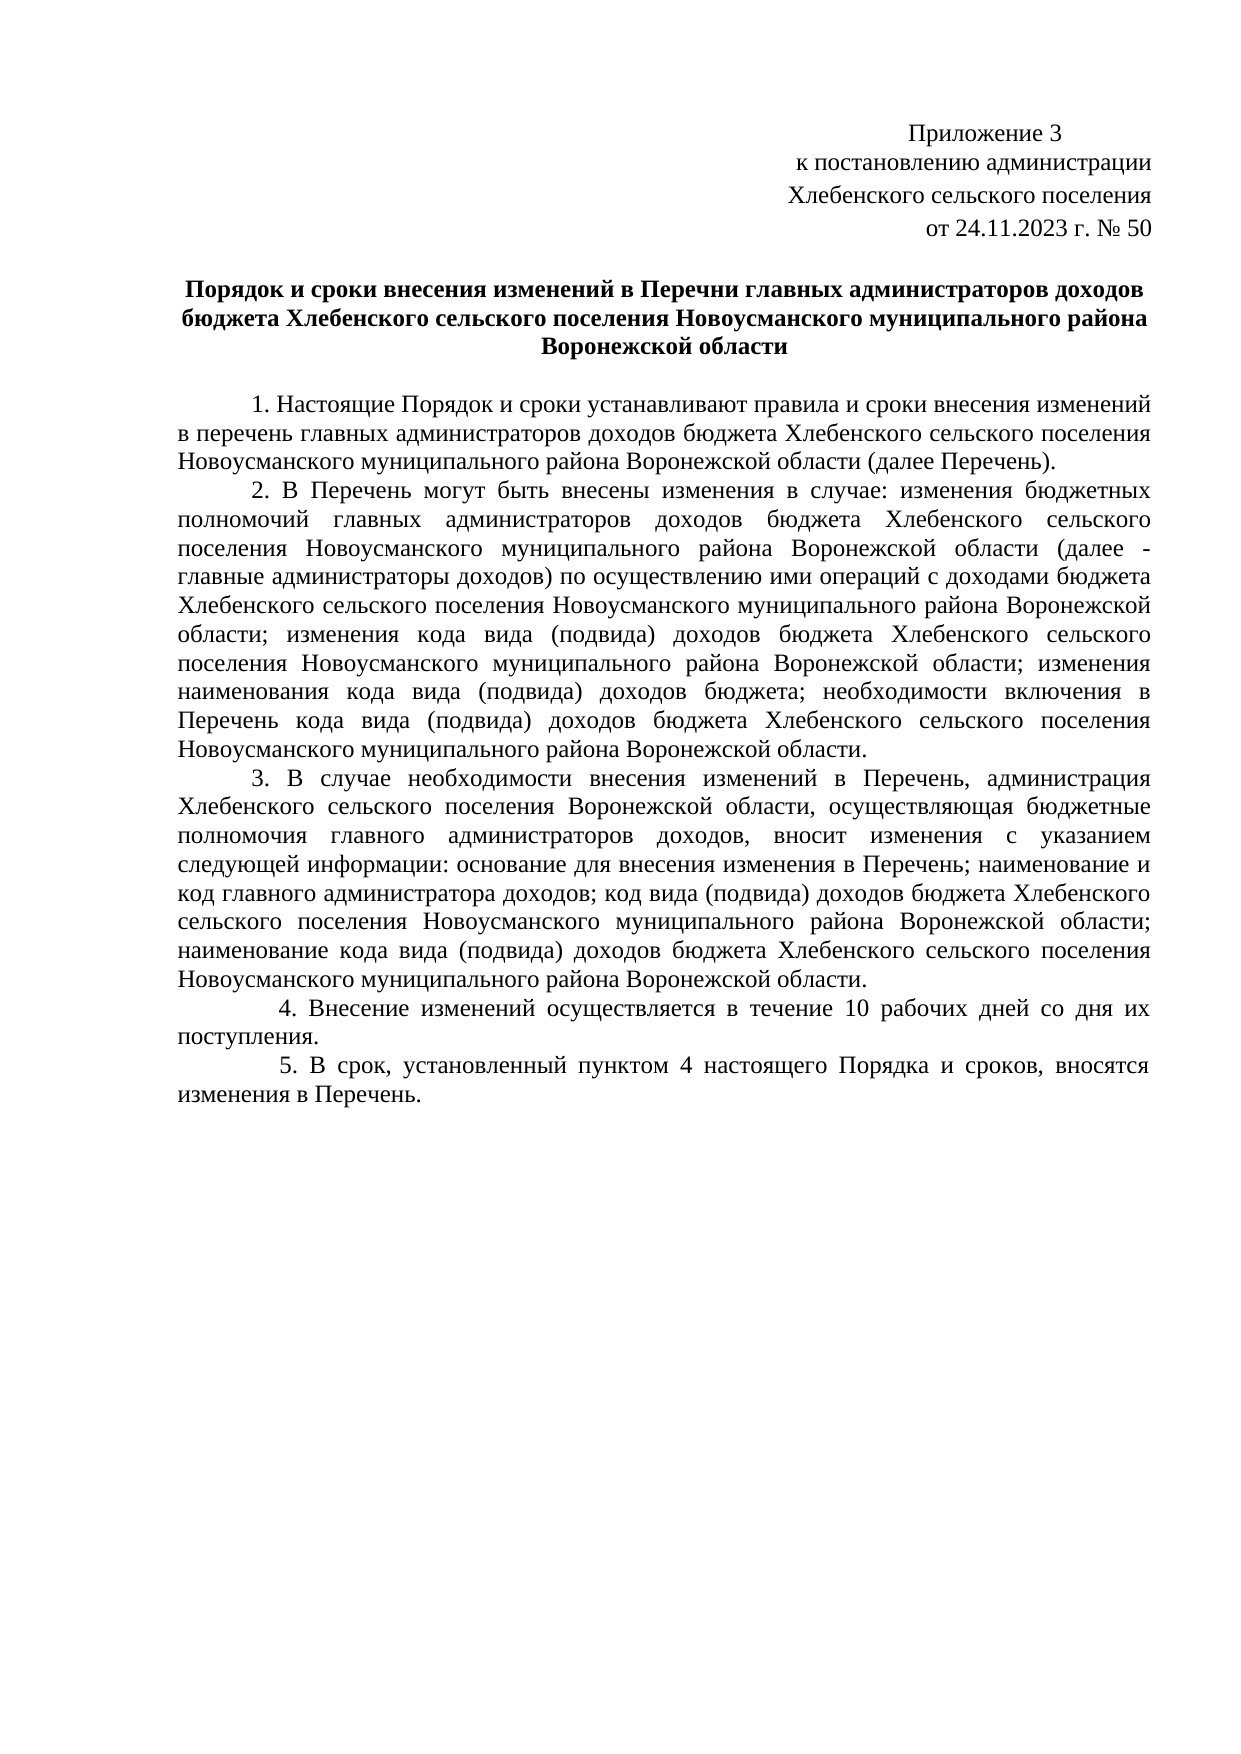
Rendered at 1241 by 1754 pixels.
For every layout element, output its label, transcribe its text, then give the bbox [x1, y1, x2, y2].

text Приложение 3 [177, 118, 1181, 147]
text 1. Настоящие Порядок и сроки устанавливают правила и сроки внесения изменений в перечень главных администраторов доходов бюджета Хлебенского сельского поселения Новоусманского муниципального района Воронежской области (далее Перечень). [177, 389, 1152, 475]
text от 24.11.2023 г. № 50 [177, 213, 1152, 242]
text 2. В Перечень могут быть внесены изменения в случае: изменения бюджетных полномочий главных администраторов доходов бюджета Хлебенского сельского поселения Новоусманского муниципального района Воронежской области (далее - главные администраторы доходов) по осуществлению ими операций с доходами бюджета Хлебенского сельского поселения Новоусманского муниципального района Воронежской области; изменения кода вида (подвида) доходов бюджета Хлебенского сельского поселения Новоусманского муниципального района Воронежской области; изменения наименования кода вида (подвида) доходов бюджета; необходимости включения в Перечень кода вида (подвида) доходов бюджета Хлебенского сельского поселения Новоусманского муниципального района Воронежской области. [177, 475, 1152, 763]
text 4. Внесение изменений осуществляется в течение 10 рабочих дней со дня их поступления. [177, 993, 1152, 1050]
text Порядок и сроки внесения изменений в Перечни главных администраторов доходов бюджета Хлебенского сельского поселения Новоусманского муниципального района Воронежской области [177, 274, 1152, 360]
text 5. В срок, установленный пунктом 4 настоящего Порядка и сроков, вносятся изменения в Перечень. [177, 1050, 1152, 1108]
text 3. В случае необходимости внесения изменений в Перечень, администрация Хлебенского сельского поселения Воронежской области, осуществляющая бюджетные полномочия главного администраторов доходов, вносит изменения с указанием следующей информации: основание для внесения изменения в Перечень; наименование и код главного администратора доходов; код вида (подвида) доходов бюджета Хлебенского сельского поселения Новоусманского муниципального района Воронежской области; наименование кода вида (подвида) доходов бюджета Хлебенского сельского поселения Новоусманского муниципального района Воронежской области. [177, 763, 1152, 993]
text Хлебенского сельского поселения [177, 180, 1152, 209]
text к постановлению администрации [177, 147, 1152, 176]
